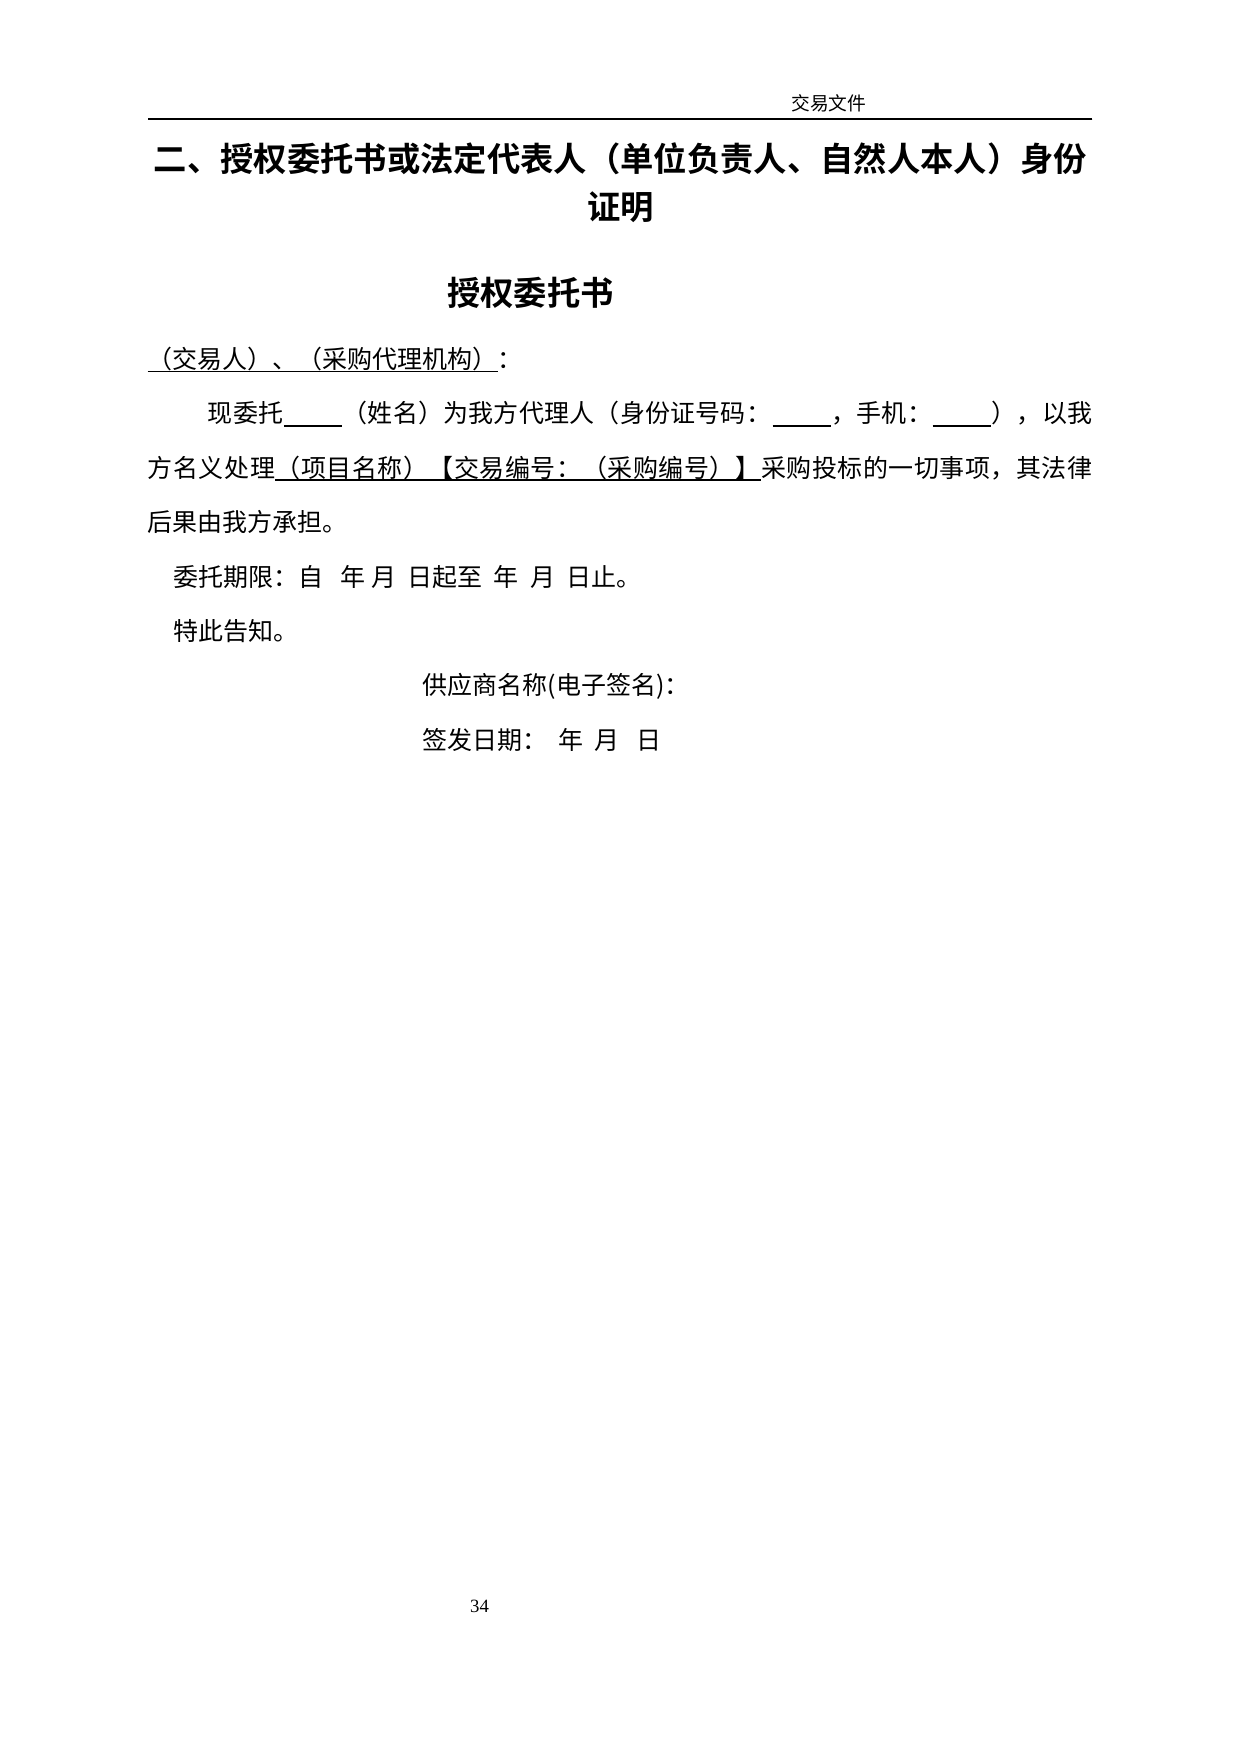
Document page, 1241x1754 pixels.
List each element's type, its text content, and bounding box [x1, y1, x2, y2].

text 签发日期： 年 月 日 [148, 720, 1092, 756]
text 特此告知。 [148, 611, 1092, 648]
text 二、授权委托书或法定代表人（单位负责人、自然人本人）身份证明 [148, 133, 1092, 229]
text 委托期限：自 年 月 日起至 年 月 日止。 [148, 557, 1092, 593]
text （交易人）、（采购代理机构）： [148, 339, 1092, 376]
text 现委托 （姓名）为我方代理人（身份证号码： ，手机： ），以我方名义处理（项目名称）【交易编号：（采购编号）】采购投标的一切事项，其法律后果由我方承担。 [148, 394, 1092, 539]
text 供应商名称(电子签名)： [148, 666, 1092, 702]
text 授权委托书 [148, 267, 1092, 315]
